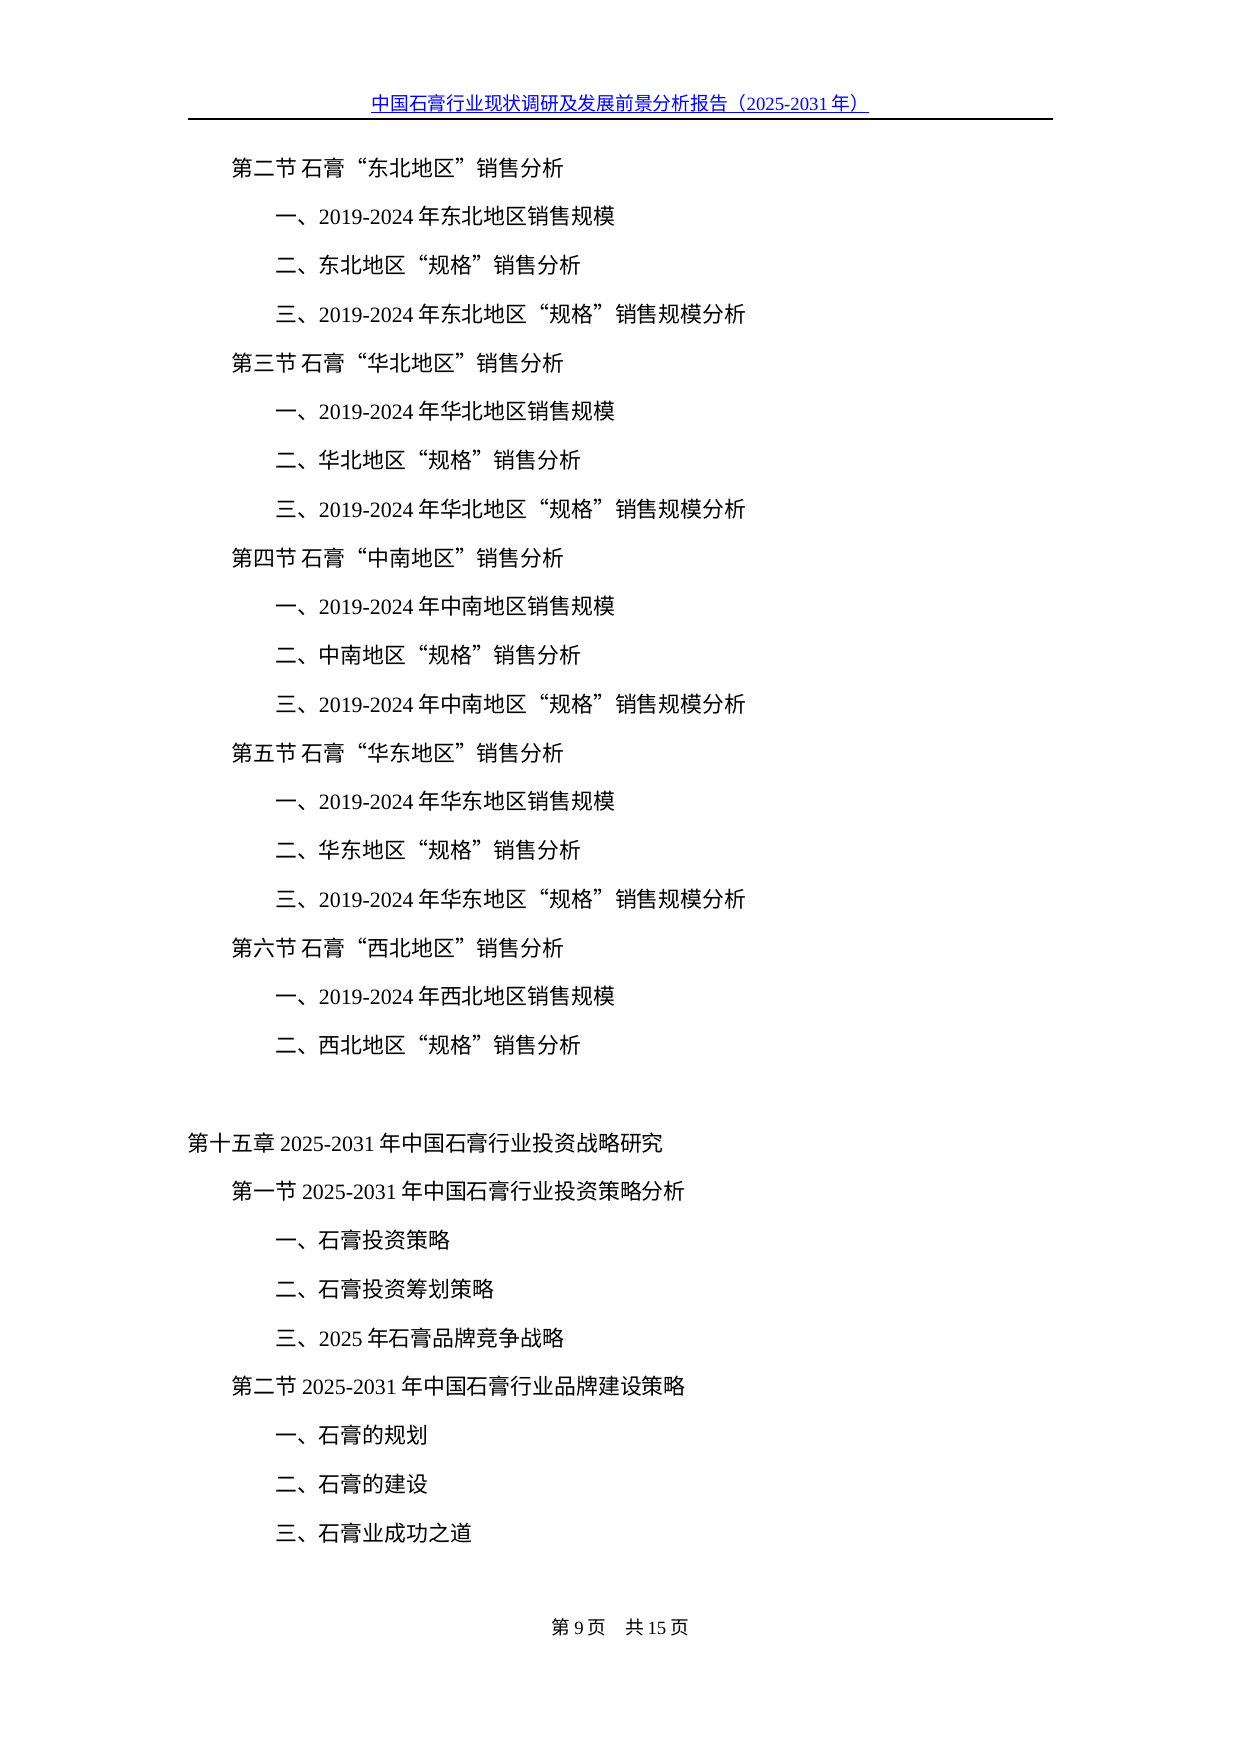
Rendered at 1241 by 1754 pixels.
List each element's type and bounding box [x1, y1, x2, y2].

text [187, 150, 1053, 1548]
